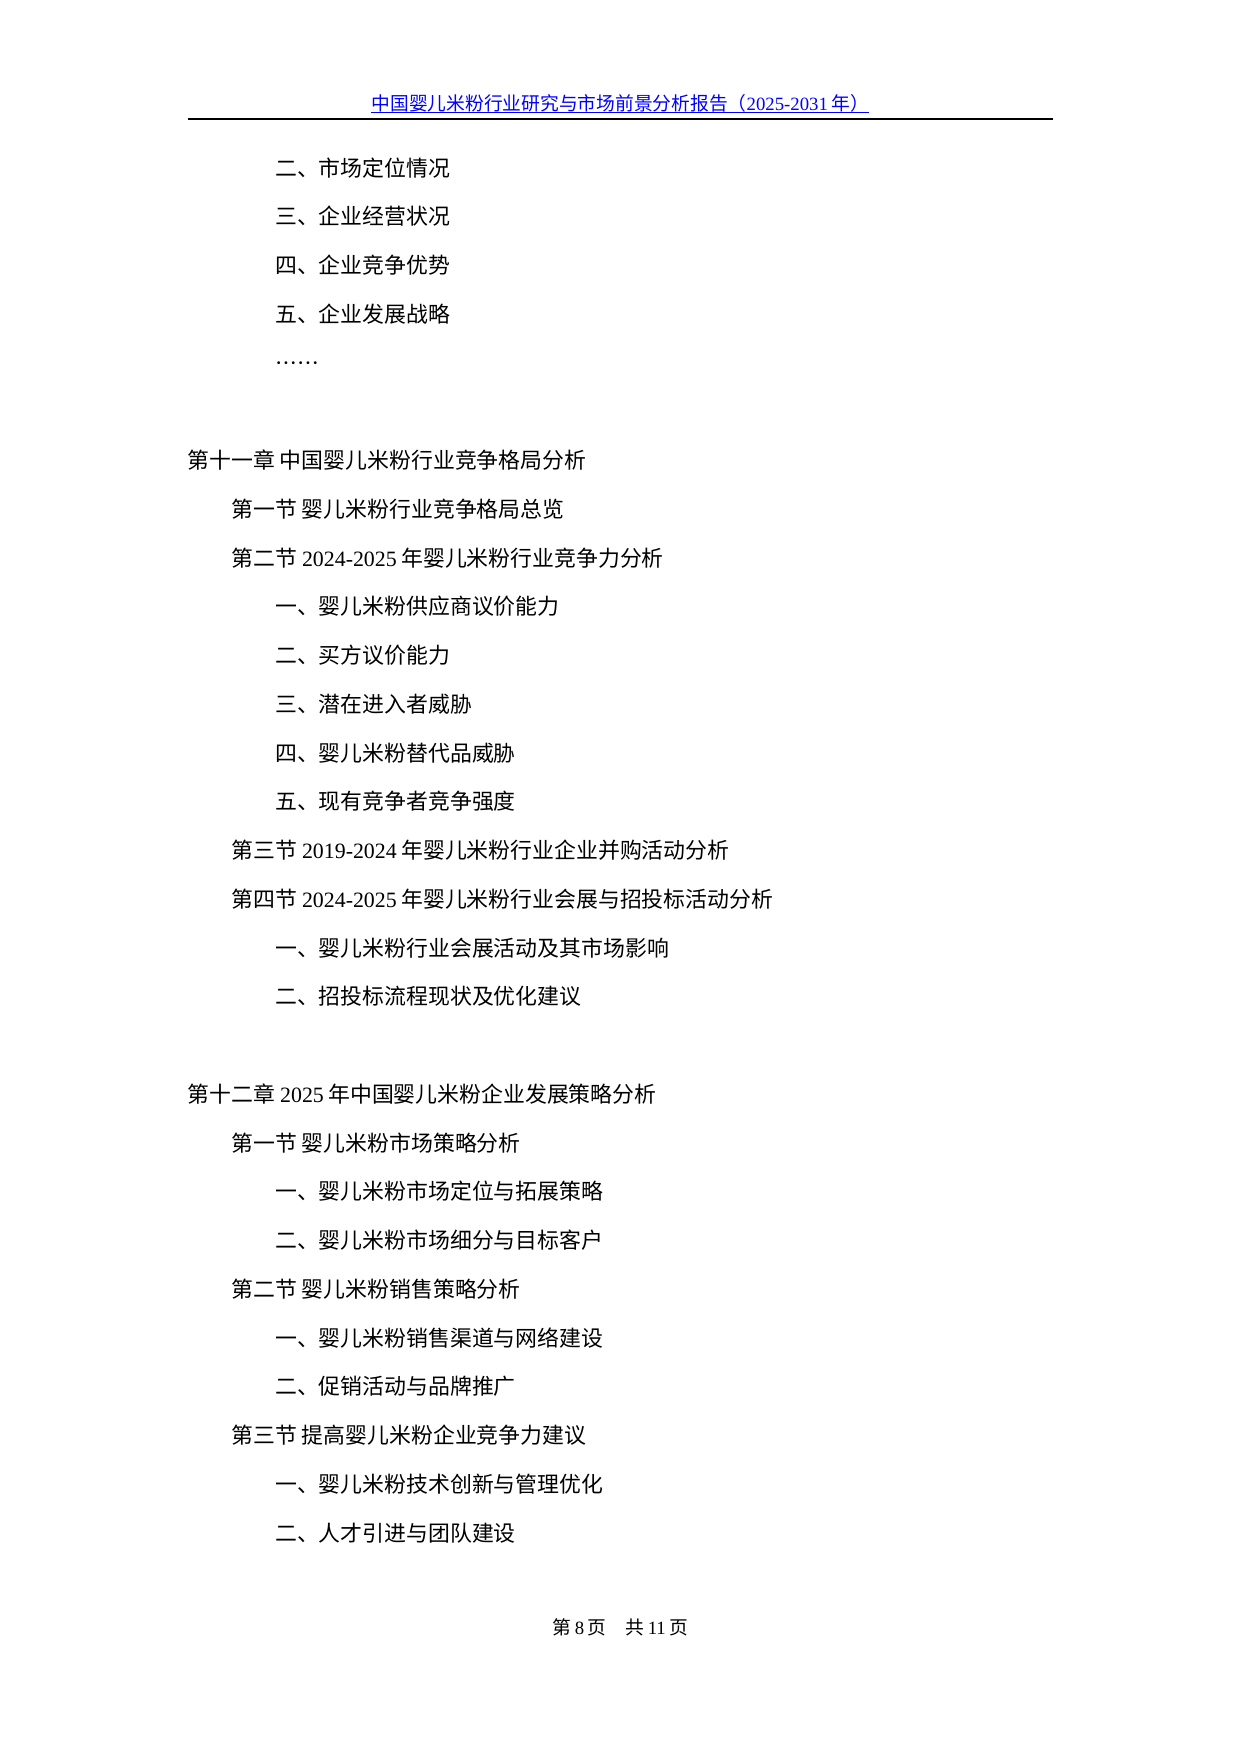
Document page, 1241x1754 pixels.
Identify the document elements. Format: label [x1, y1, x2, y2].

text [187, 150, 1053, 1548]
